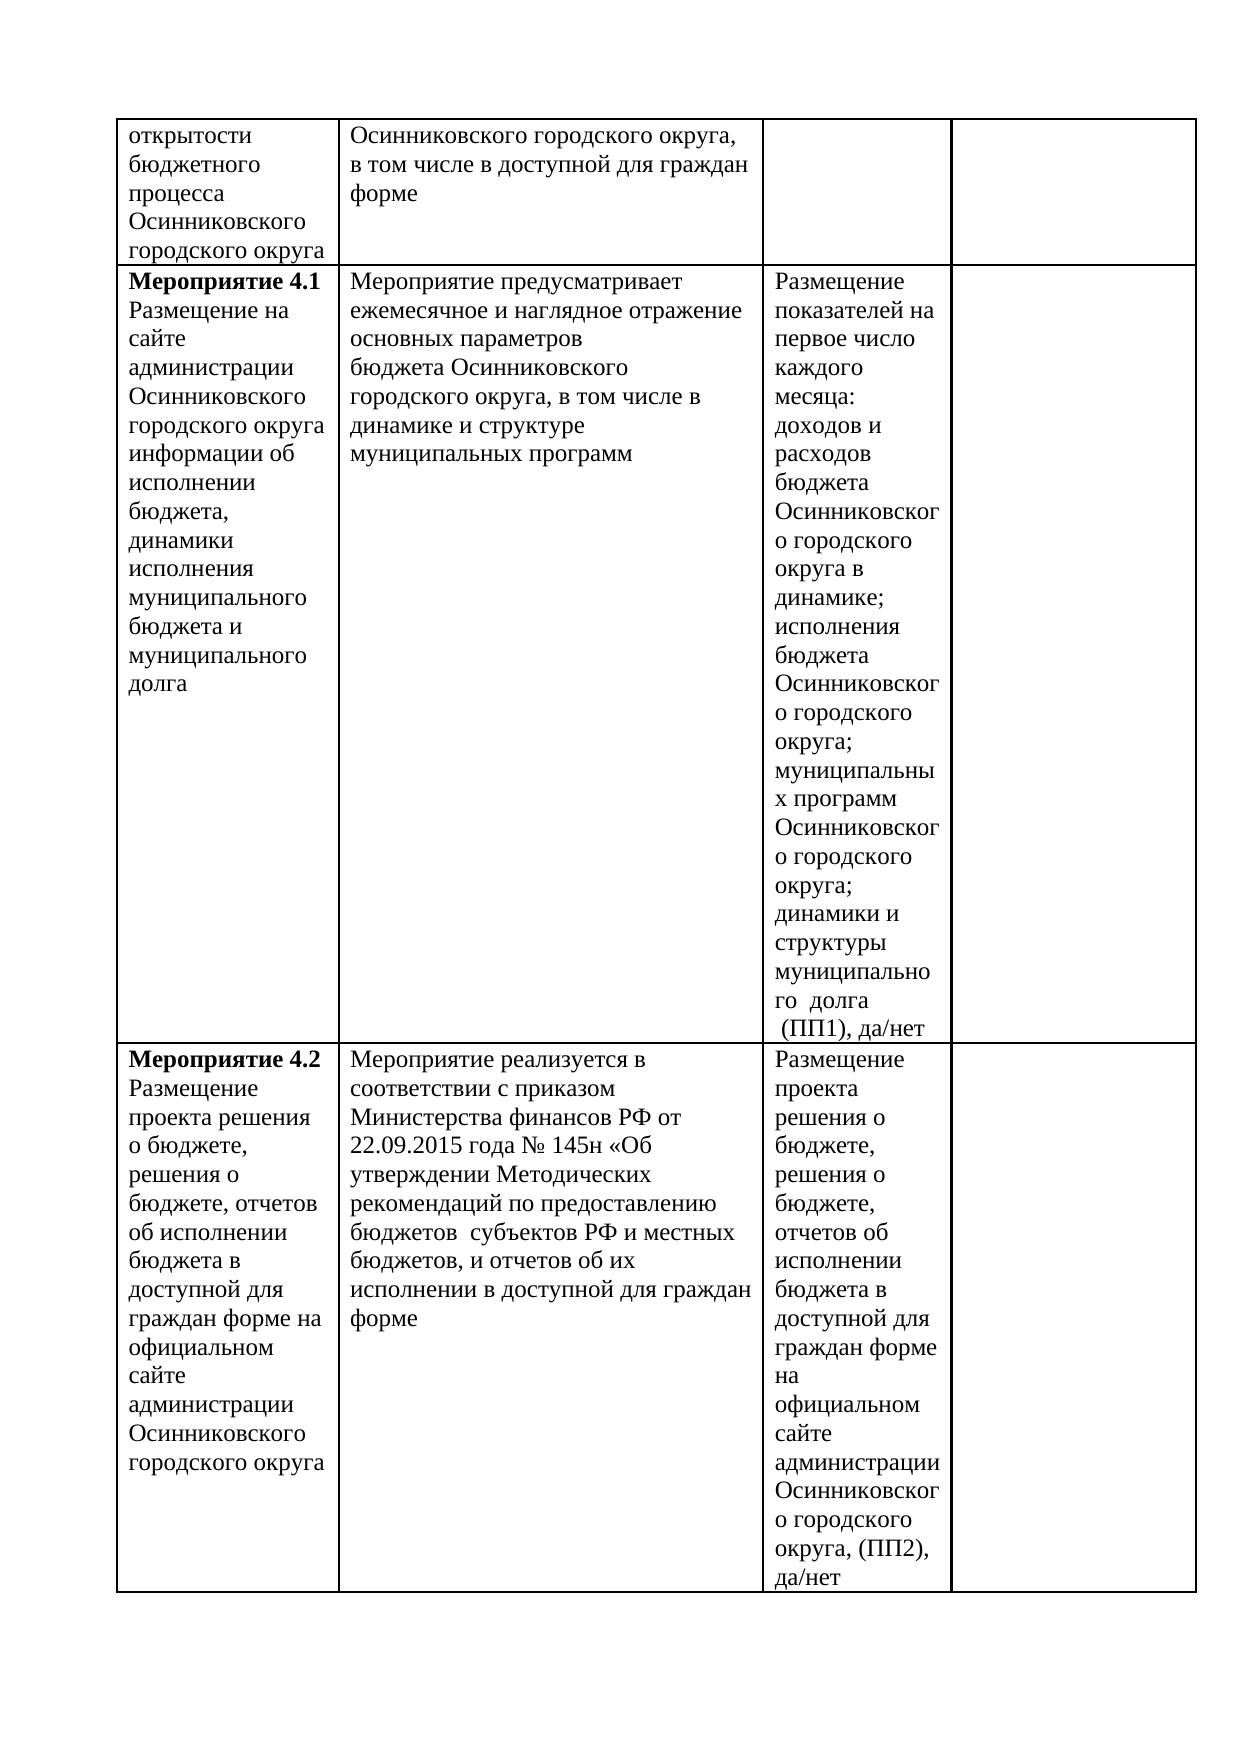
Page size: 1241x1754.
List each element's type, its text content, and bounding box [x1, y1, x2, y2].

table_cell Мероприятие реализуется в соответствии с приказом Министерства финансов РФ от 22.09.2015 года № 145н «Об утверждении Методических рекомендаций по предоставлению бюджетов субъектов РФ и местных бюджетов, и отчетов об их исполнении в доступной для граждан форме [340, 1044, 762, 1591]
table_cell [340, 120, 762, 264]
table_cell [953, 1044, 1195, 1591]
table_cell [953, 266, 1195, 1042]
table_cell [118, 120, 338, 264]
table_cell Мероприятие 4.1 Размещение на сайте администрации Осинниковского городского округа информации об исполнении бюджета, динамики исполнения муниципального бюджета и муниципального долга [118, 266, 338, 1042]
table_cell Мероприятие 4.2 Размещение проекта решения о бюджете, решения о бюджете, отчетов об исполнении бюджета в доступной для граждан форме на официальном сайте администрации Осинниковского городского округа [118, 1044, 338, 1591]
table_cell Размещение показателей на первое число каждого месяца: доходов и расходов бюджета Осинниковского городского округа в динамике; исполнения бюджета Осинниковского городского округа; муниципальных программ Осинниковского городского округа; динамики и структуры муниципального долга (ПП1), да/нет [764, 266, 950, 1042]
table_cell [953, 120, 1195, 264]
table_cell [764, 120, 950, 264]
table_cell Размещение проекта решения о бюджете, решения о бюджете, отчетов об исполнении бюджета в доступной для граждан форме на официальном сайте администрации Осинниковского городского округа, (ПП2), да/нет [764, 1044, 950, 1591]
table_cell Мероприятие предусматривает ежемесячное и наглядное отражение основных параметров бюджета Осинниковского городского округа, в том числе в динамике и структуре муниципальных программ [340, 266, 762, 1042]
